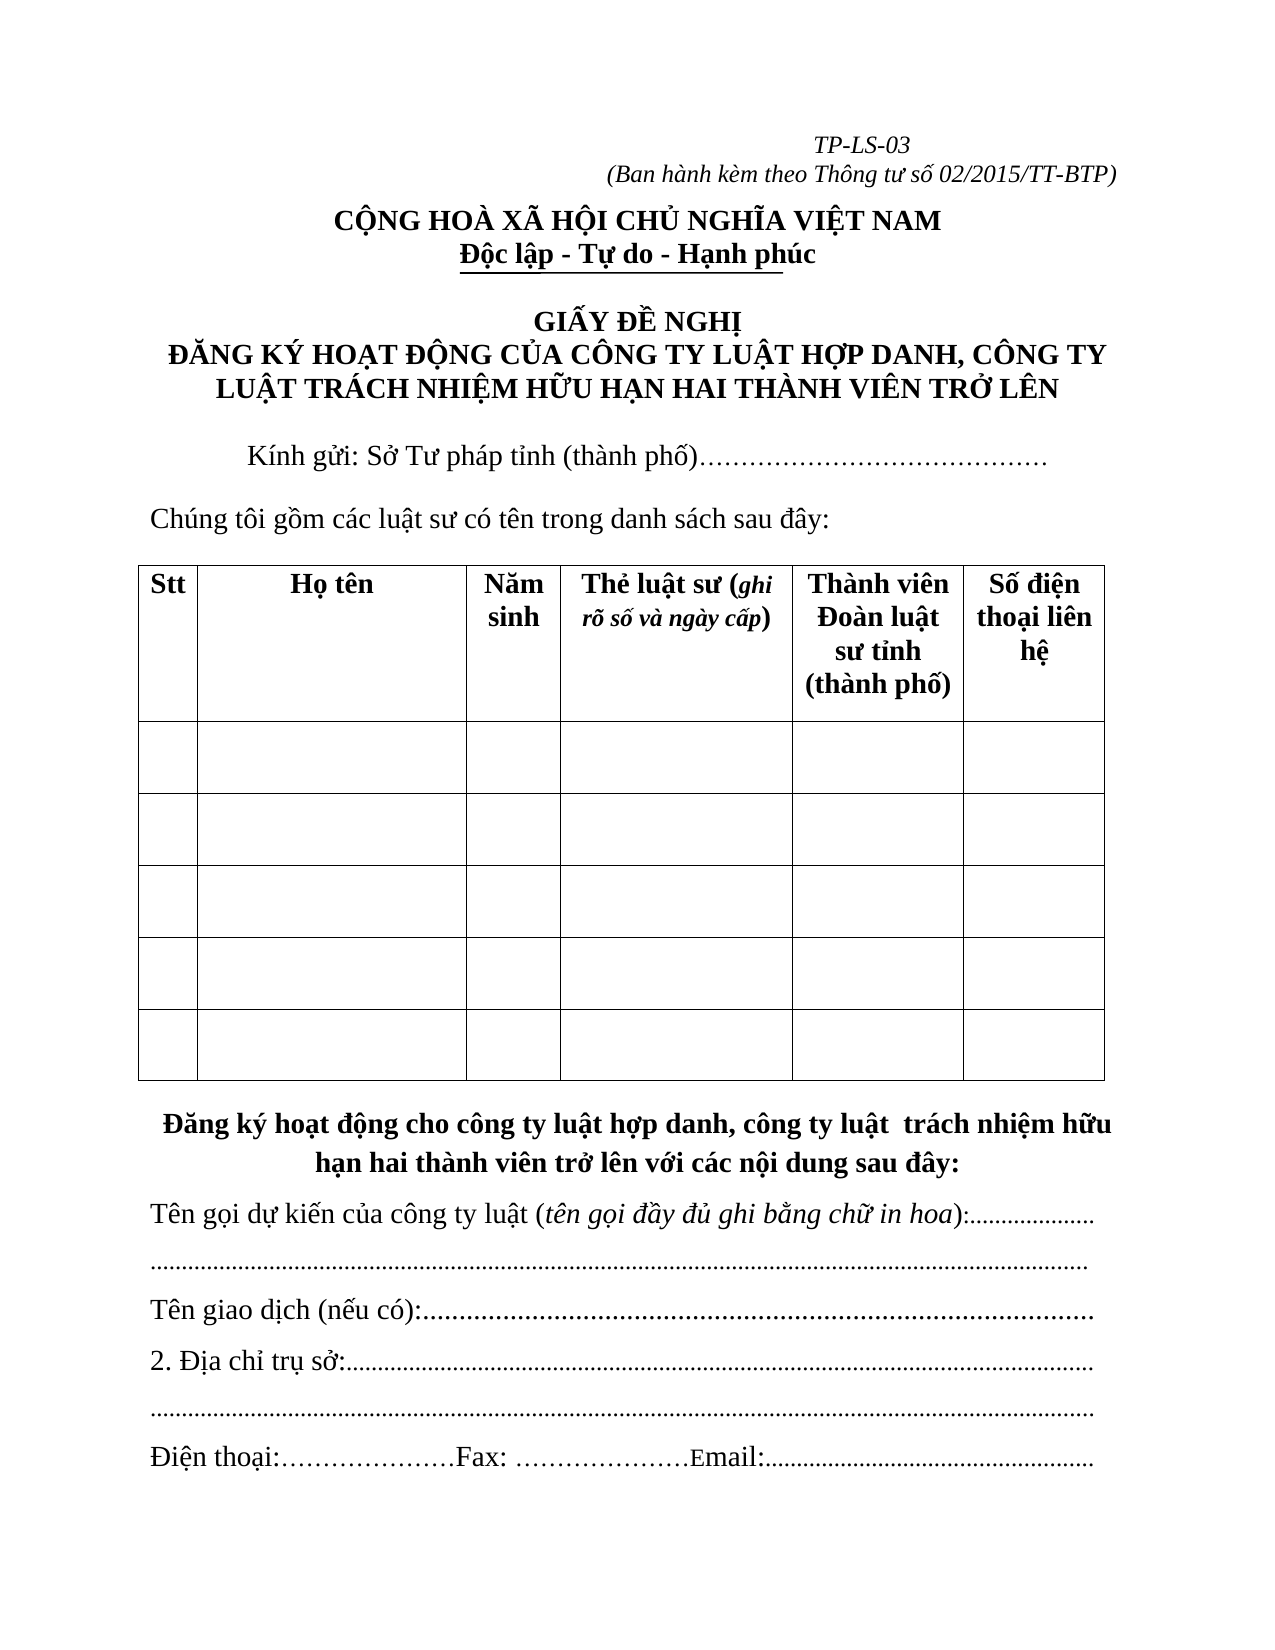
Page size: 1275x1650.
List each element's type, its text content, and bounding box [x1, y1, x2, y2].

table_cell [467, 938, 560, 1008]
table_header Stt [139, 566, 197, 721]
table_cell [198, 794, 466, 865]
table_header Số điện thoại liên hệ [964, 566, 1104, 721]
table_cell [139, 722, 197, 793]
table_cell [198, 1010, 466, 1080]
table_cell [139, 866, 197, 937]
text Độc lập - Tự do - Hạnh phúc [150, 237, 1125, 270]
table_cell [139, 794, 197, 865]
table_cell [467, 794, 560, 865]
table_cell [561, 866, 792, 937]
table_cell [964, 866, 1104, 937]
table_cell [964, 938, 1104, 1008]
text GIẤY ĐỀ NGHỊ [150, 304, 1125, 337]
table_cell [964, 722, 1104, 793]
table_cell [467, 1010, 560, 1080]
table_cell [561, 1010, 792, 1080]
table_cell [198, 722, 466, 793]
table_cell [561, 938, 792, 1008]
text Tên gọi dự kiến của công ty luật (tên gọi đầy đủ ghi bằng chữ in hoa): [150, 1196, 1125, 1229]
text Chúng tôi gồm các luật sư có tên trong danh sách sau đây: [150, 501, 1125, 535]
table_cell [561, 722, 792, 793]
table_header Thành viên Đoàn luật sư tỉnh (thành phố) [793, 566, 963, 721]
table_cell [964, 794, 1104, 865]
table_cell [467, 722, 560, 793]
text Kính gửi: Sở Tư pháp tỉnh (thành phố)…………………………………… [150, 438, 1125, 471]
table_cell [793, 1010, 963, 1080]
text Điện thoại:…………………Fax: …………………Email: [150, 1439, 1125, 1472]
table_cell [198, 938, 466, 1008]
table_cell [793, 794, 963, 865]
text 2. Địa chỉ trụ sở: [150, 1343, 1125, 1376]
table_cell [964, 1010, 1104, 1080]
table_cell [139, 1010, 197, 1080]
table_cell [198, 866, 466, 937]
text ĐĂNG KÝ HOẠT ĐỘNG CỦA CÔNG TY LUẬT HỢP DANH, CÔNG TY LUẬT TRÁCH NHIỆM HỮU HẠN HAI THÀNH VIÊN TRỞ LÊN [150, 337, 1125, 404]
text Tên giao dịch (nếu có): [150, 1292, 1125, 1325]
table_cell [793, 866, 963, 937]
table_header Thẻ luật sư (ghi rõ số và ngày cấp) [561, 566, 792, 721]
table_cell [467, 866, 560, 937]
text CỘNG HOÀ XÃ HỘI CHỦ NGHĨA VIỆT NAM [150, 203, 1125, 237]
table_cell [793, 938, 963, 1008]
table_header Họ tên [198, 566, 466, 721]
table_cell [793, 722, 963, 793]
table_header Năm sinh [467, 566, 560, 721]
text Đăng ký hoạt động cho công ty luật hợp danh, công ty luật trách nhiệm hữu hạn hai thành viên trở lên với các nội dung sau đây: [150, 1106, 1125, 1178]
table_cell [139, 938, 197, 1008]
table_cell [561, 794, 792, 865]
